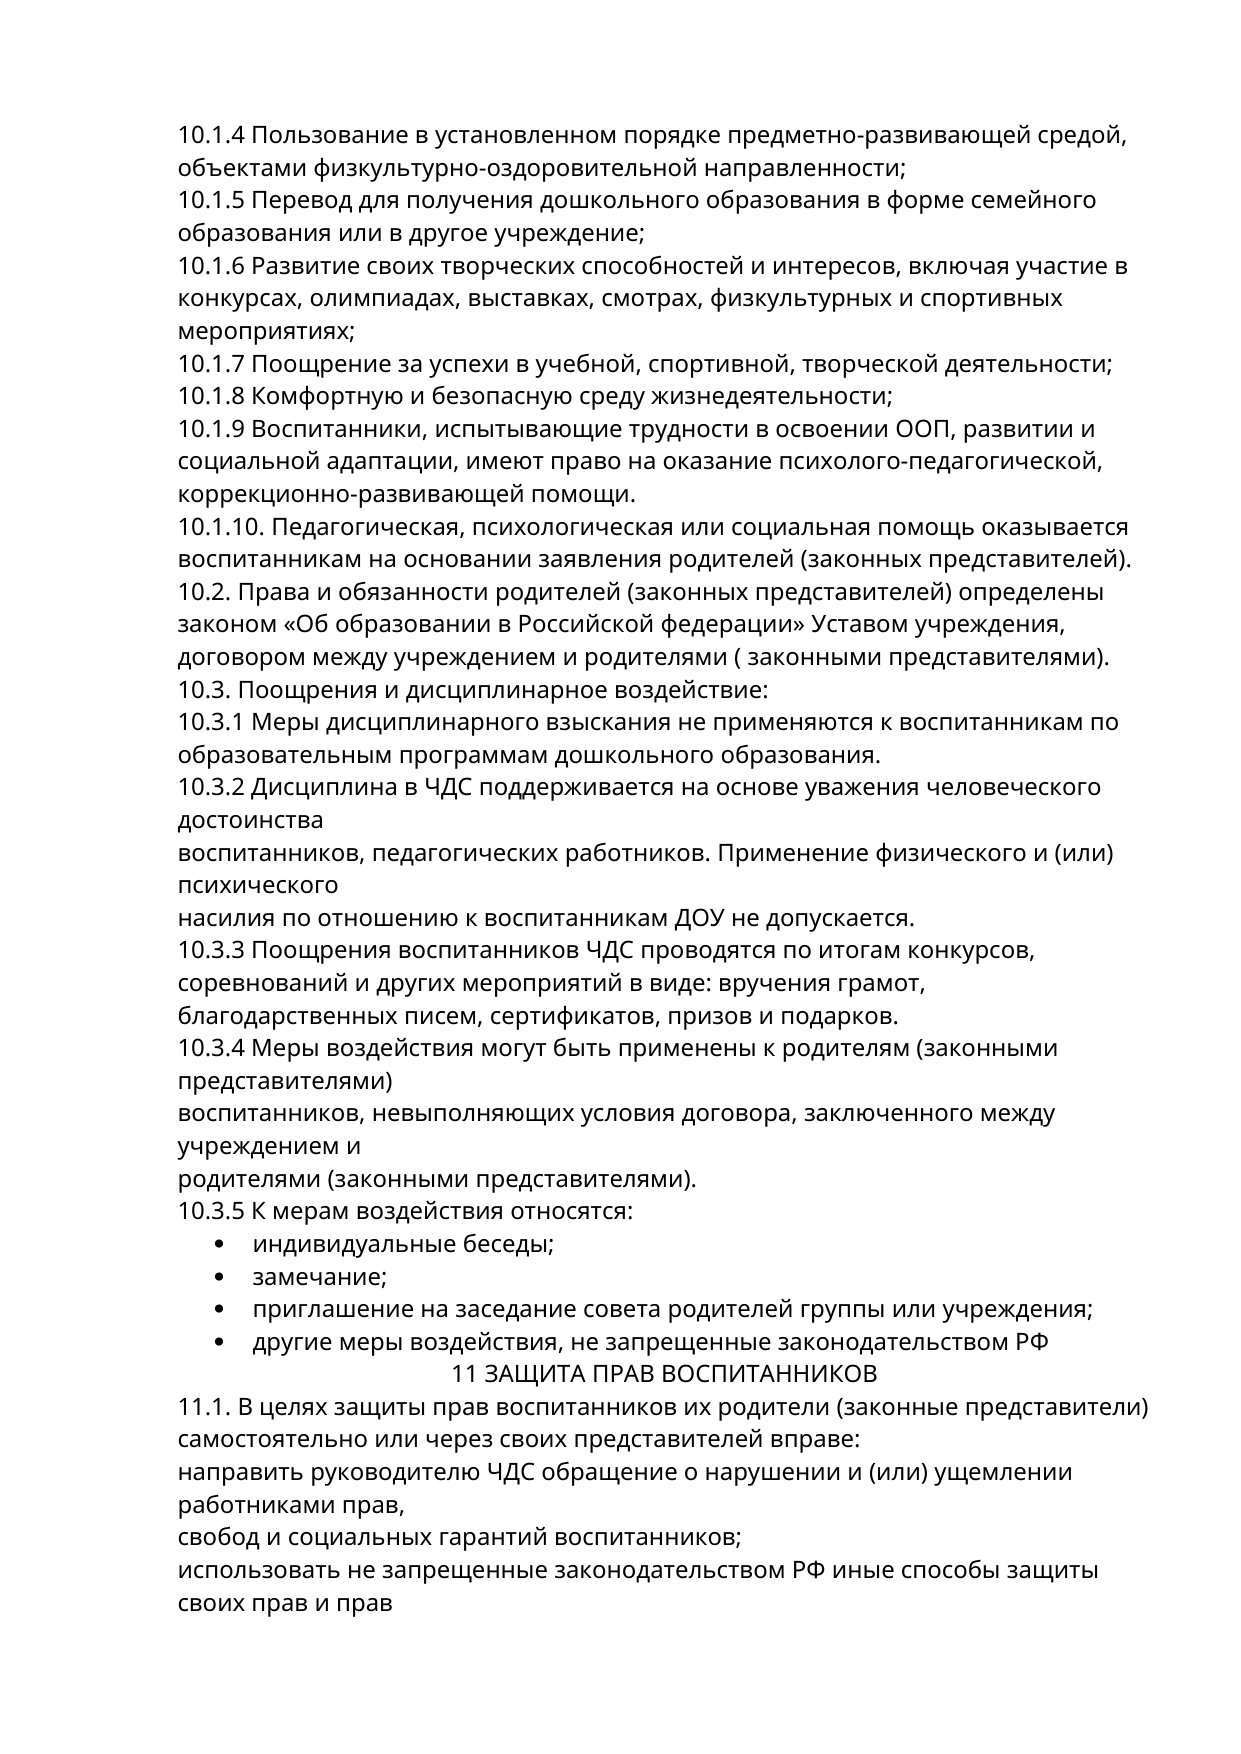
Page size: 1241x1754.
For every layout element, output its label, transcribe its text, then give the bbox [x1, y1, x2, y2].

text 10.3.1 Меры дисциплинарного взыскания не применяются к воспитанникам по образовательным программам дошкольного образования. [177, 705, 1152, 770]
text направить руководителю ЧДС обращение о нарушении и (или) ущемлении работниками прав, [177, 1455, 1152, 1520]
text использовать не запрещенные законодательством РФ иные способы защиты своих прав и прав [177, 1553, 1152, 1618]
list замечание; [215, 1259, 1152, 1292]
text 10.1.7 Поощрение за успехи в учебной, спортивной, творческой деятельности; [177, 346, 1152, 379]
text 10.3.3 Поощрения воспитанников ЧДС проводятся по итогам конкурсов, соревнований и других мероприятий в виде: вручения грамот, благодарственных писем, сертификатов, призов и подарков. [177, 933, 1152, 1031]
text 10.1.9 Воспитанники, испытывающие трудности в освоении ООП, развитии и социальной адаптации, имеют право на оказание психолого-педагогической, коррекционно-развивающей помощи. [177, 412, 1152, 509]
list приглашение на заседание совета родителей группы или учреждения; [215, 1292, 1152, 1324]
text воспитанников, невыполняющих условия договора, заключенного между учреждением и [177, 1096, 1152, 1161]
text 10.1.6 Развитие своих творческих способностей и интересов, включая участие в конкурсах, олимпиадах, выставках, смотрах, физкультурных и спортивных мероприятиях; [177, 248, 1152, 346]
text свобод и социальных гарантий воспитанников; [177, 1520, 1152, 1553]
text воспитанников, педагогических работников. Применение физического и (или) психического [177, 835, 1152, 901]
text родителями (законными представителями). [177, 1161, 1152, 1194]
list другие меры воздействия, не запрещенные законодательством РФ [215, 1324, 1152, 1357]
text 10.3. Поощрения и дисциплинарное воздействие: [177, 672, 1152, 705]
text 10.1.5 Перевод для получения дошкольного образования в форме семейного образования или в другое учреждение; [177, 183, 1152, 248]
text 10.1.10. Педагогическая, психологическая или социальная помощь оказывается воспитанникам на основании заявления родителей (законных представителей). [177, 509, 1152, 574]
text 11 ЗАЩИТА ПРАВ ВОСПИТАННИКОВ [177, 1357, 1152, 1390]
text 10.1.4 Пользование в установленном порядке предметно-развивающей средой, объектами физкультурно-оздоровительной направленности; [177, 118, 1152, 183]
list индивидуальные беседы; [215, 1227, 1152, 1259]
text насилия по отношению к воспитанникам ДОУ не допускается. [177, 901, 1152, 933]
text 10.3.5 К мерам воздействия относятся: [177, 1194, 1152, 1227]
text 10.2. Права и обязанности родителей (законных представителей) определены законом «Об образовании в Российской федерации» Уставом учреждения, договором между учреждением и родителями ( законными представителями). [177, 574, 1152, 672]
text 11.1. В целях защиты прав воспитанников их родители (законные представители) самостоятельно или через своих представителей вправе: [177, 1390, 1152, 1455]
text 10.3.4 Меры воздействия могут быть применены к родителям (законными представителями) [177, 1031, 1152, 1096]
text 10.1.8 Комфортную и безопасную среду жизнедеятельности; [177, 379, 1152, 412]
text 10.3.2 Дисциплина в ЧДС поддерживается на основе уважения человеческого достоинства [177, 770, 1152, 835]
